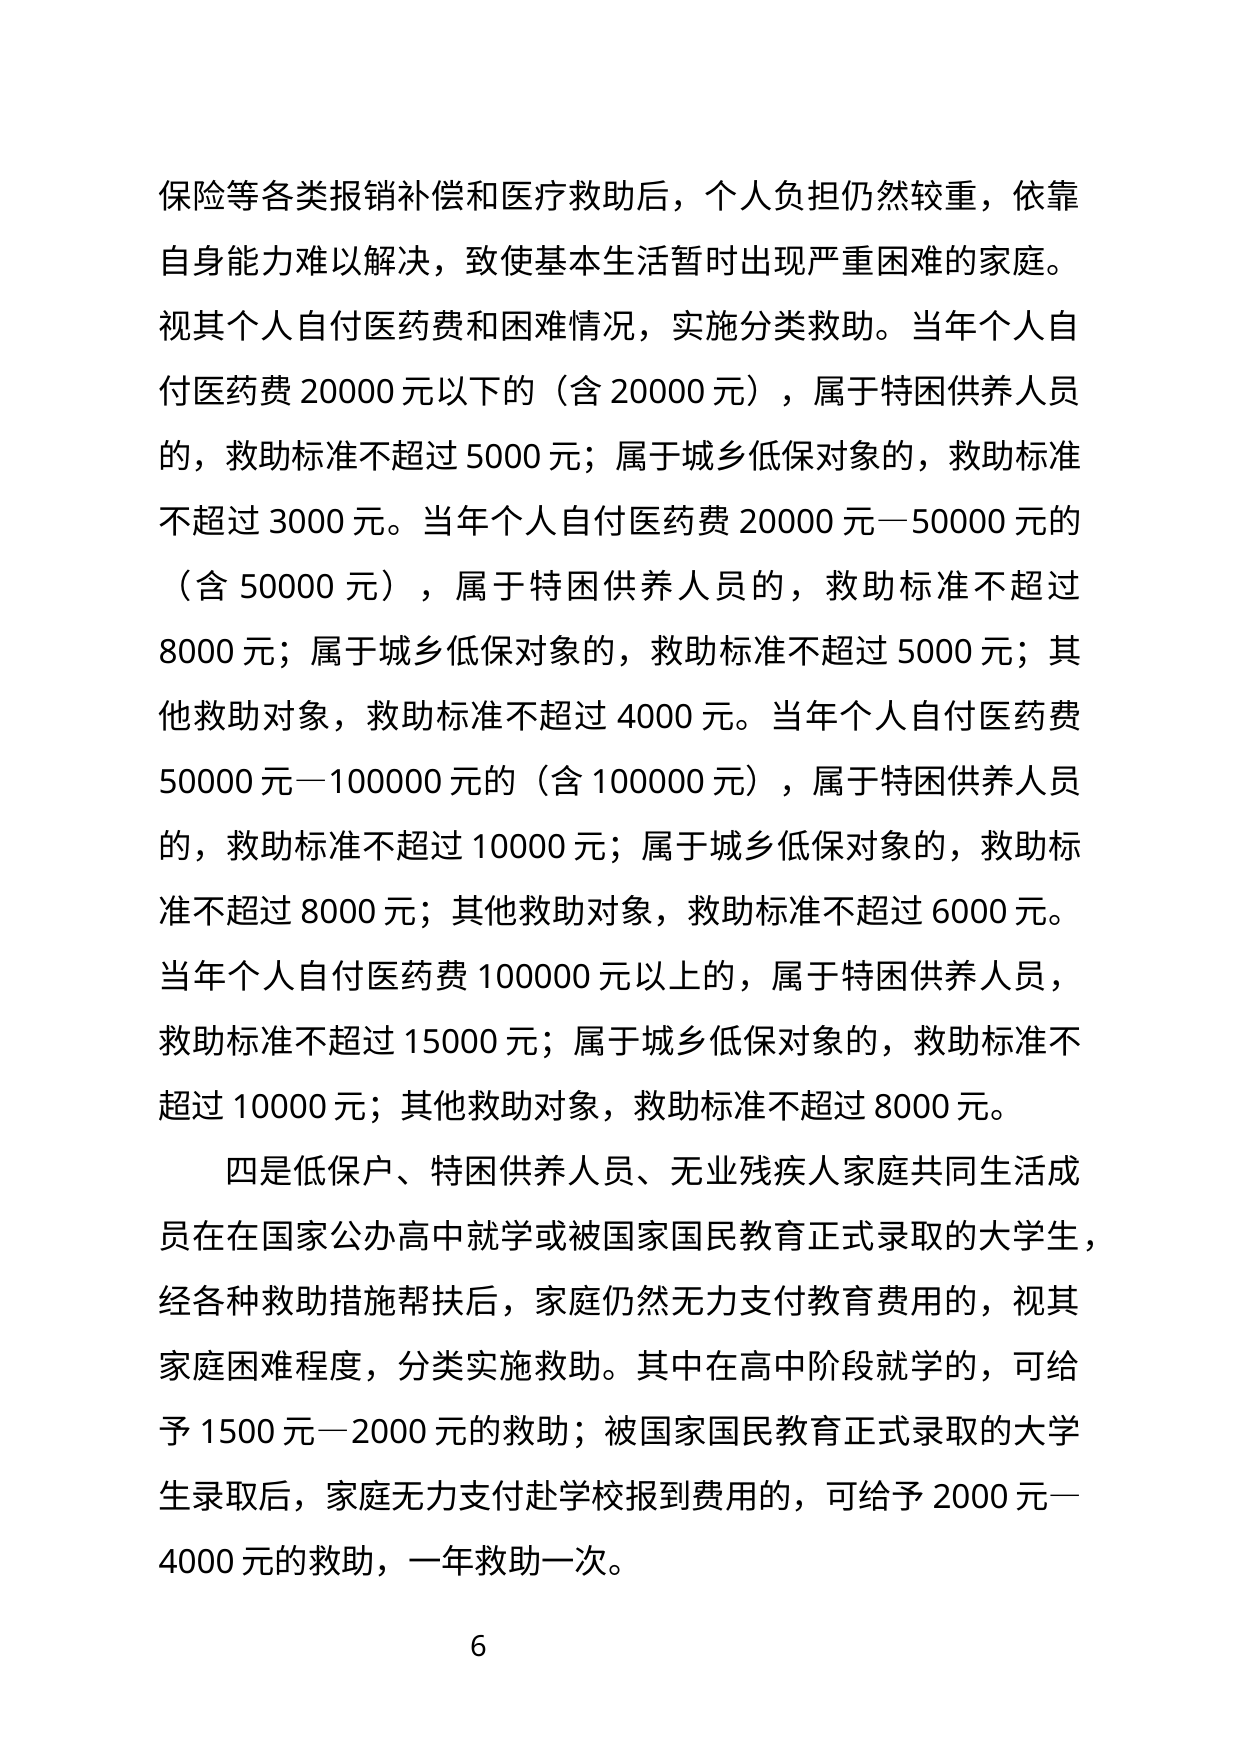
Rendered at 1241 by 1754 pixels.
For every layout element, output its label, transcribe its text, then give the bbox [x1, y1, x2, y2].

text 四是低保户、特困供养人员、无业残疾人家庭共同生活成员在在国家公办高中就学或被国家国民教育正式录取的大学生，经各种救助措施帮扶后，家庭仍然无力支付教育费用的，视其家庭困难程度，分类实施救助。其中在高中阶段就学的，可给予1500元—2000元的救助；被国家国民教育正式录取的大学生录取后，家庭无力支付赴学校报到费用的，可给予2000元—4000元的救助，一年救助一次。 [158, 1137, 1082, 1592]
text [158, 162, 1082, 1137]
